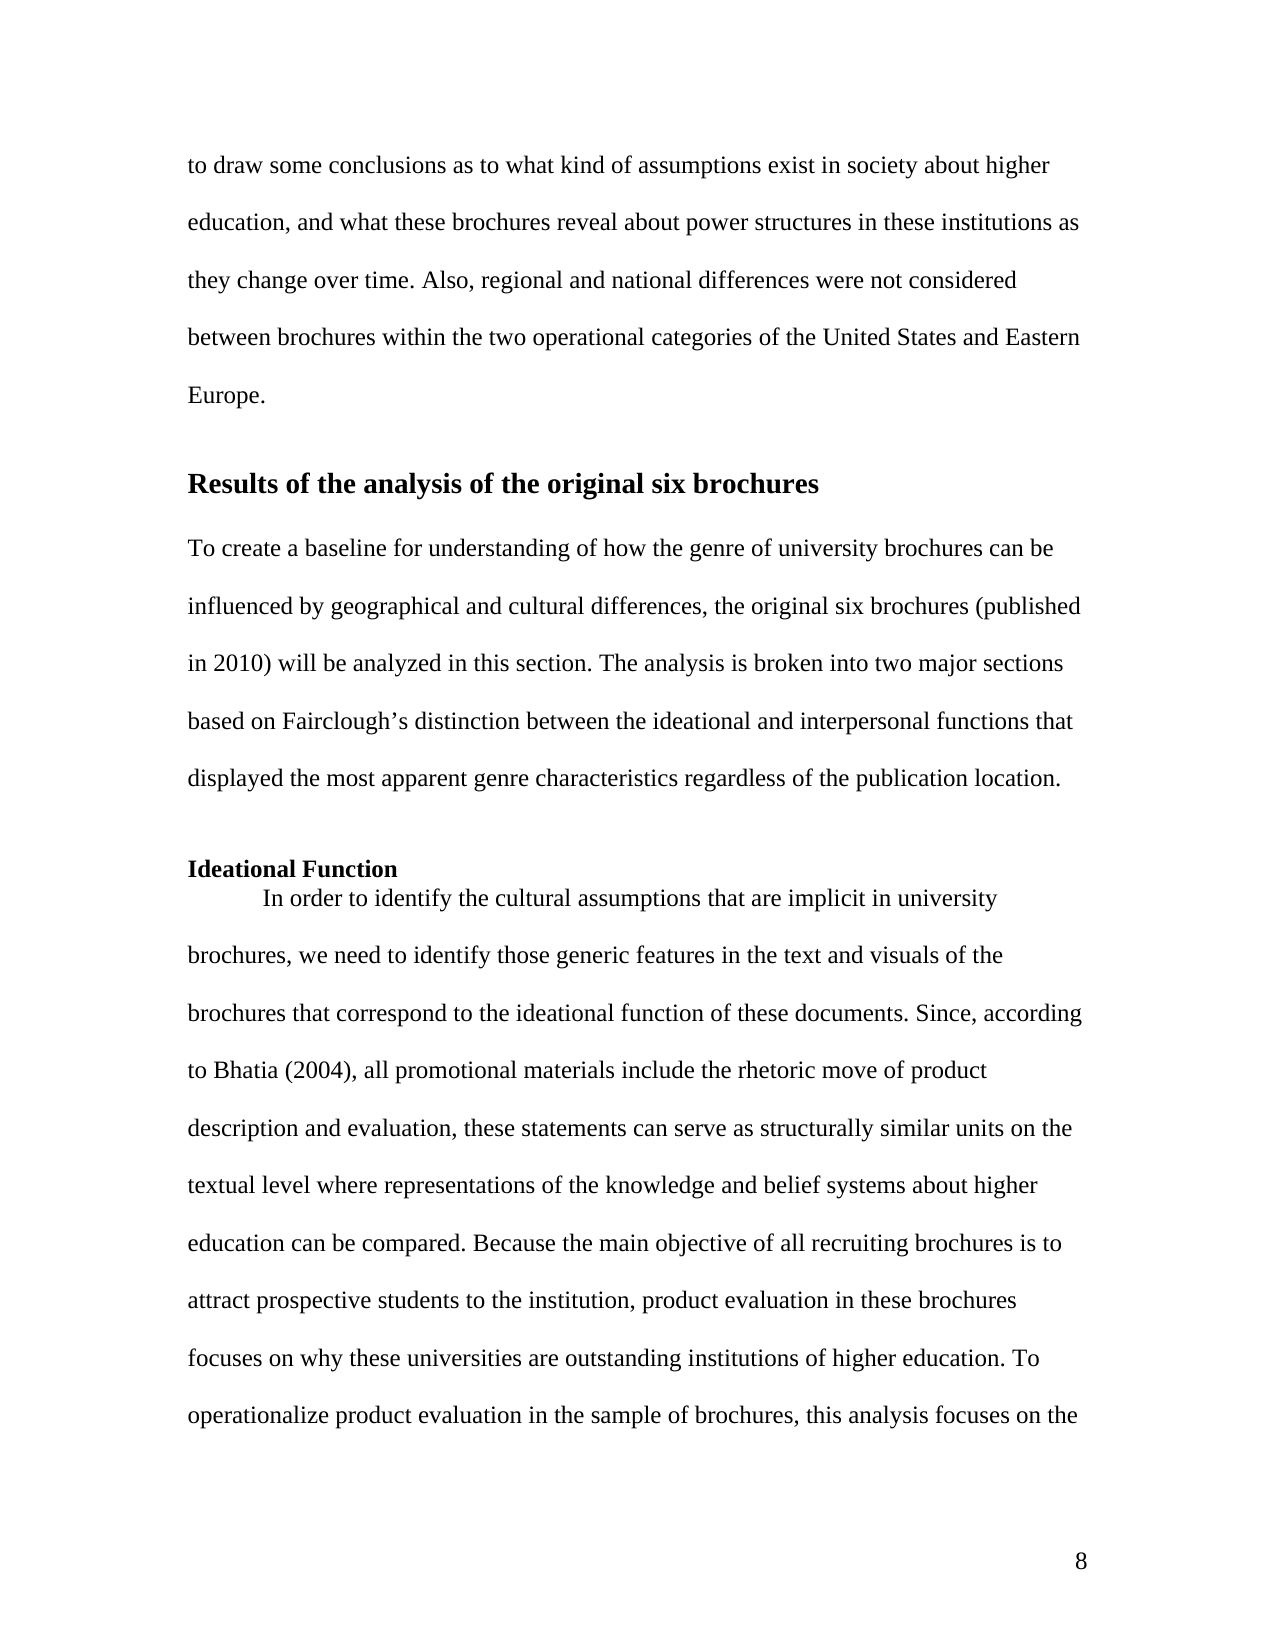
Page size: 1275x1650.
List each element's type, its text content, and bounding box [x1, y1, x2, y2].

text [187, 883, 1087, 1429]
text To create a baseline for understanding of how the genre of university brochures can be influenced by geographical and cultural differences, the original six brochures (published in 2010) will be analyzed in this section. The analysis is broken into two major sections based on Fairclough’s distinction between the ideational and interpersonal functions that displayed the most apparent genre characteristics regardless of the publication location. [187, 533, 1087, 792]
text Ideational Function [187, 854, 1087, 883]
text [187, 150, 1087, 409]
text Results of the analysis of the original six brochures [187, 466, 1087, 500]
